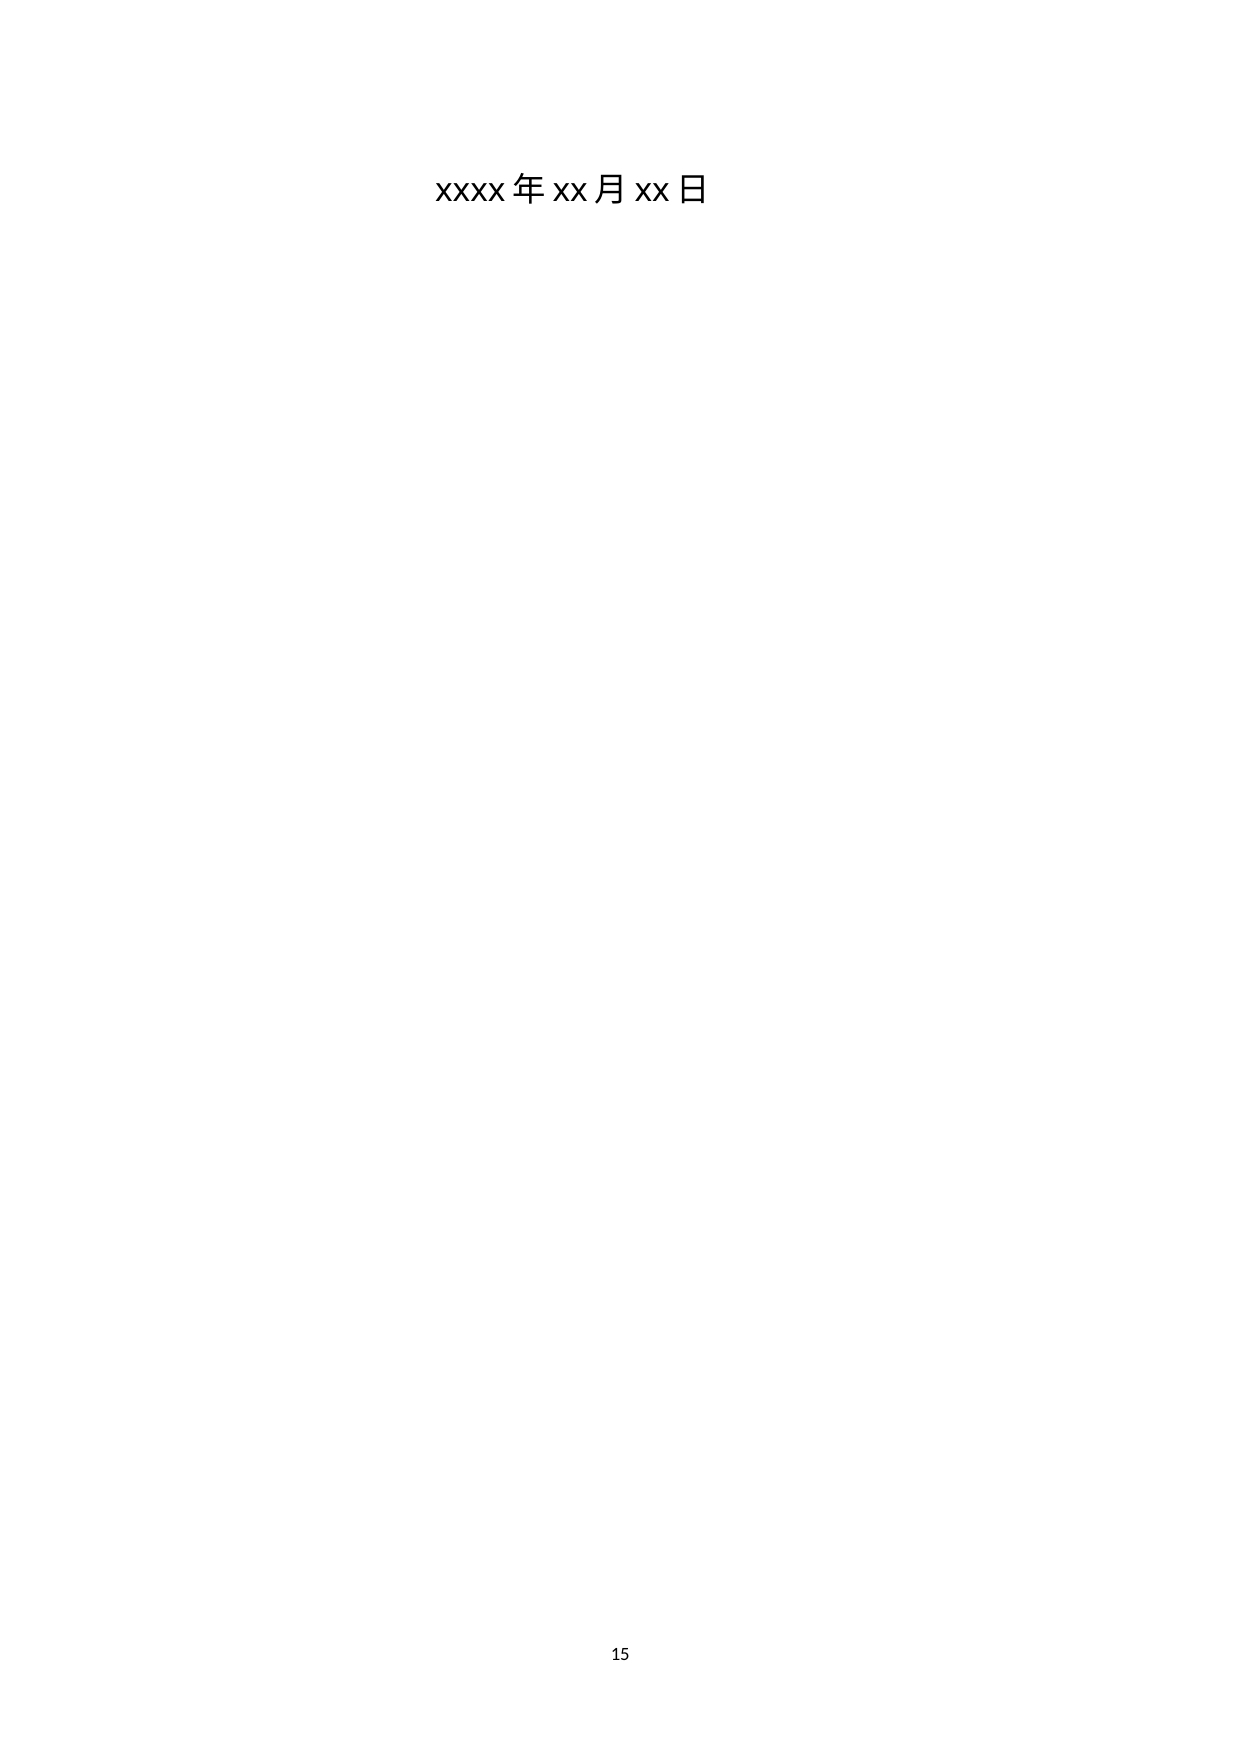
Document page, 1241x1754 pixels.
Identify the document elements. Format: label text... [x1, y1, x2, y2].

text xxxx年xx月xx日 [161, 150, 1079, 214]
